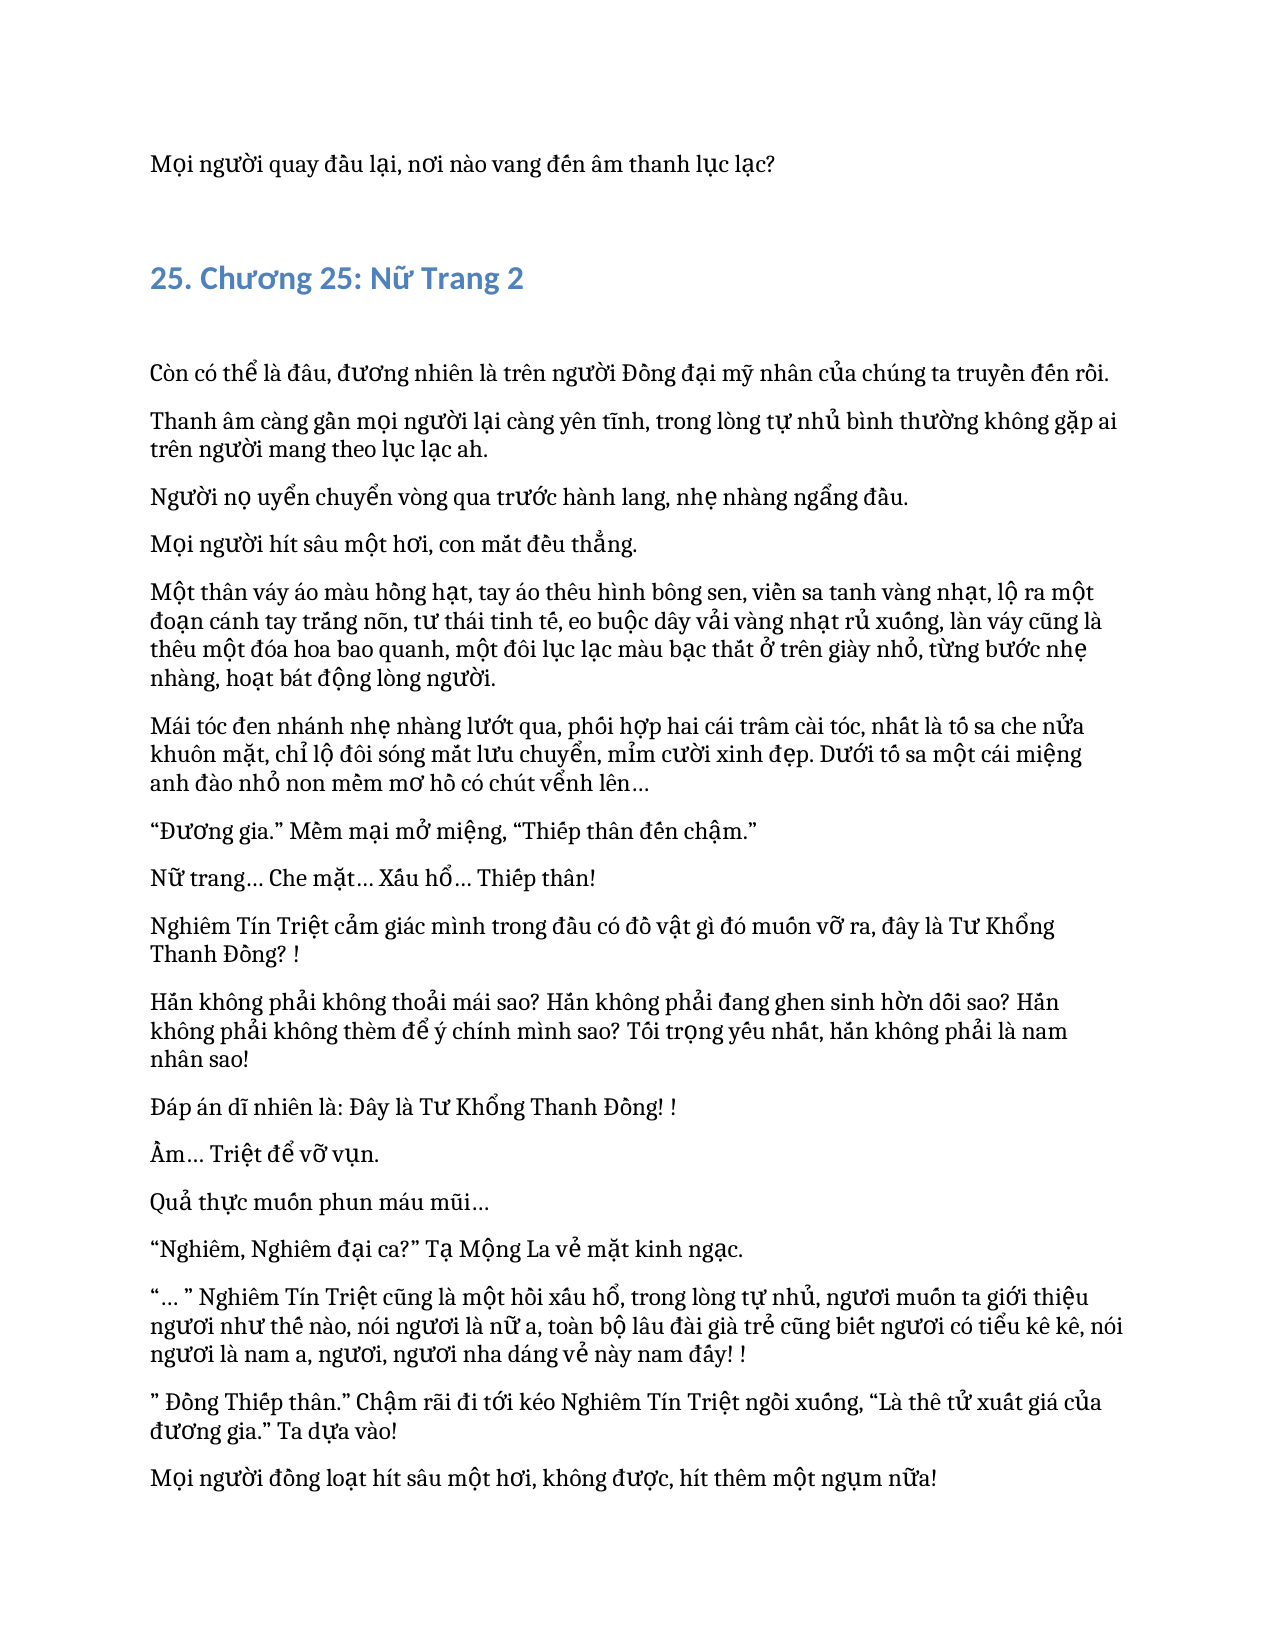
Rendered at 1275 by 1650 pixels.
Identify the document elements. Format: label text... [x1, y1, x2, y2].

text ” Đồng Thiếp thân.” Chậm rãi đi tới kéo Nghiêm Tín Triệt ngồi xuống, “Là thê tử xuất giá của đương gia.” Ta dựa vào! [150, 1388, 1125, 1445]
text Ầm… Triệt để vỡ vụn. [150, 1140, 1125, 1169]
text Còn có thể là đâu, đương nhiên là trên người Đồng đại mỹ nhân của chúng ta truyền đến rồi. [150, 302, 1125, 388]
subtitle 25. Chương 25: Nữ Trang 2 [150, 257, 1125, 298]
text Quả thực muốn phun máu mũi… [150, 1188, 1125, 1217]
text Mái tóc đen nhánh nhẹ nhàng lướt qua, phối hợp hai cái trâm cài tóc, nhất là tố sa che nửa khuôn mặt, chỉ lộ đôi sóng mắt lưu chuyển, mỉm cười xinh đẹp. Dưới tố sa một cái miệng anh đào nhỏ non mềm mơ hồ có chút vểnh lên… [150, 712, 1125, 798]
text Thanh âm càng gần mọi người lại càng yên tĩnh, trong lòng tự nhủ bình thường không gặp ai trên người mang theo lục lạc ah. [150, 407, 1125, 464]
text “… ” Nghiêm Tín Triệt cũng là một hồi xấu hổ, trong lòng tự nhủ, ngươi muốn ta giới thiệu ngươi như thế nào, nói ngươi là nữ a, toàn bộ lâu đài già trẻ cũng biết ngươi có tiểu kê kê, nói ngươi là nam a, ngươi, ngươi nha dáng vẻ này nam đấy! ! [150, 1283, 1125, 1369]
text Người nọ uyển chuyển vòng qua trước hành lang, nhẹ nhàng ngẩng đầu. [150, 483, 1125, 512]
text Một thân váy áo màu hồng hạt, tay áo thêu hình bông sen, viền sa tanh vàng nhạt, lộ ra một đoạn cánh tay trắng nõn, tư thái tinh tế, eo buộc dây vải vàng nhạt rủ xuống, làn váy cũng là thêu một đóa hoa bao quanh, một đôi lục lạc màu bạc thắt ở trên giày nhỏ, từng bước nhẹ nhàng, hoạt bát động lòng người. [150, 578, 1125, 693]
text “Nghiêm, Nghiêm đại ca?” Tạ Mộng La vẻ mặt kinh ngạc. [150, 1235, 1125, 1264]
text Mọi người đồng loạt hít sâu một hơi, không được, hít thêm một ngụm nữa! [150, 1464, 1125, 1493]
text Đáp án dĩ nhiên là: Đây là Tư Khổng Thanh Đồng! ! [150, 1093, 1125, 1122]
text Nghiêm Tín Triệt cảm giác mình trong đầu có đồ vật gì đó muốn vỡ ra, đây là Tư Khổng Thanh Đồng? ! [150, 912, 1125, 969]
text Mọi người quay đầu lại, nơi nào vang đến âm thanh lục lạc? [150, 150, 1125, 236]
text Hắn không phải không thoải mái sao? Hắn không phải đang ghen sinh hờn dỗi sao? Hắn không phải không thèm để ý chính mình sao? Tối trọng yếu nhất, hắn không phải là nam nhân sao! [150, 988, 1125, 1074]
text “Đương gia.” Mềm mại mở miệng, “Thiếp thân đến chậm.” [150, 817, 1125, 845]
text Nữ trang… Che mặt… Xấu hổ… Thiếp thân! [150, 864, 1125, 893]
text Mọi người hít sâu một hơi, con mắt đều thẳng. [150, 530, 1125, 559]
